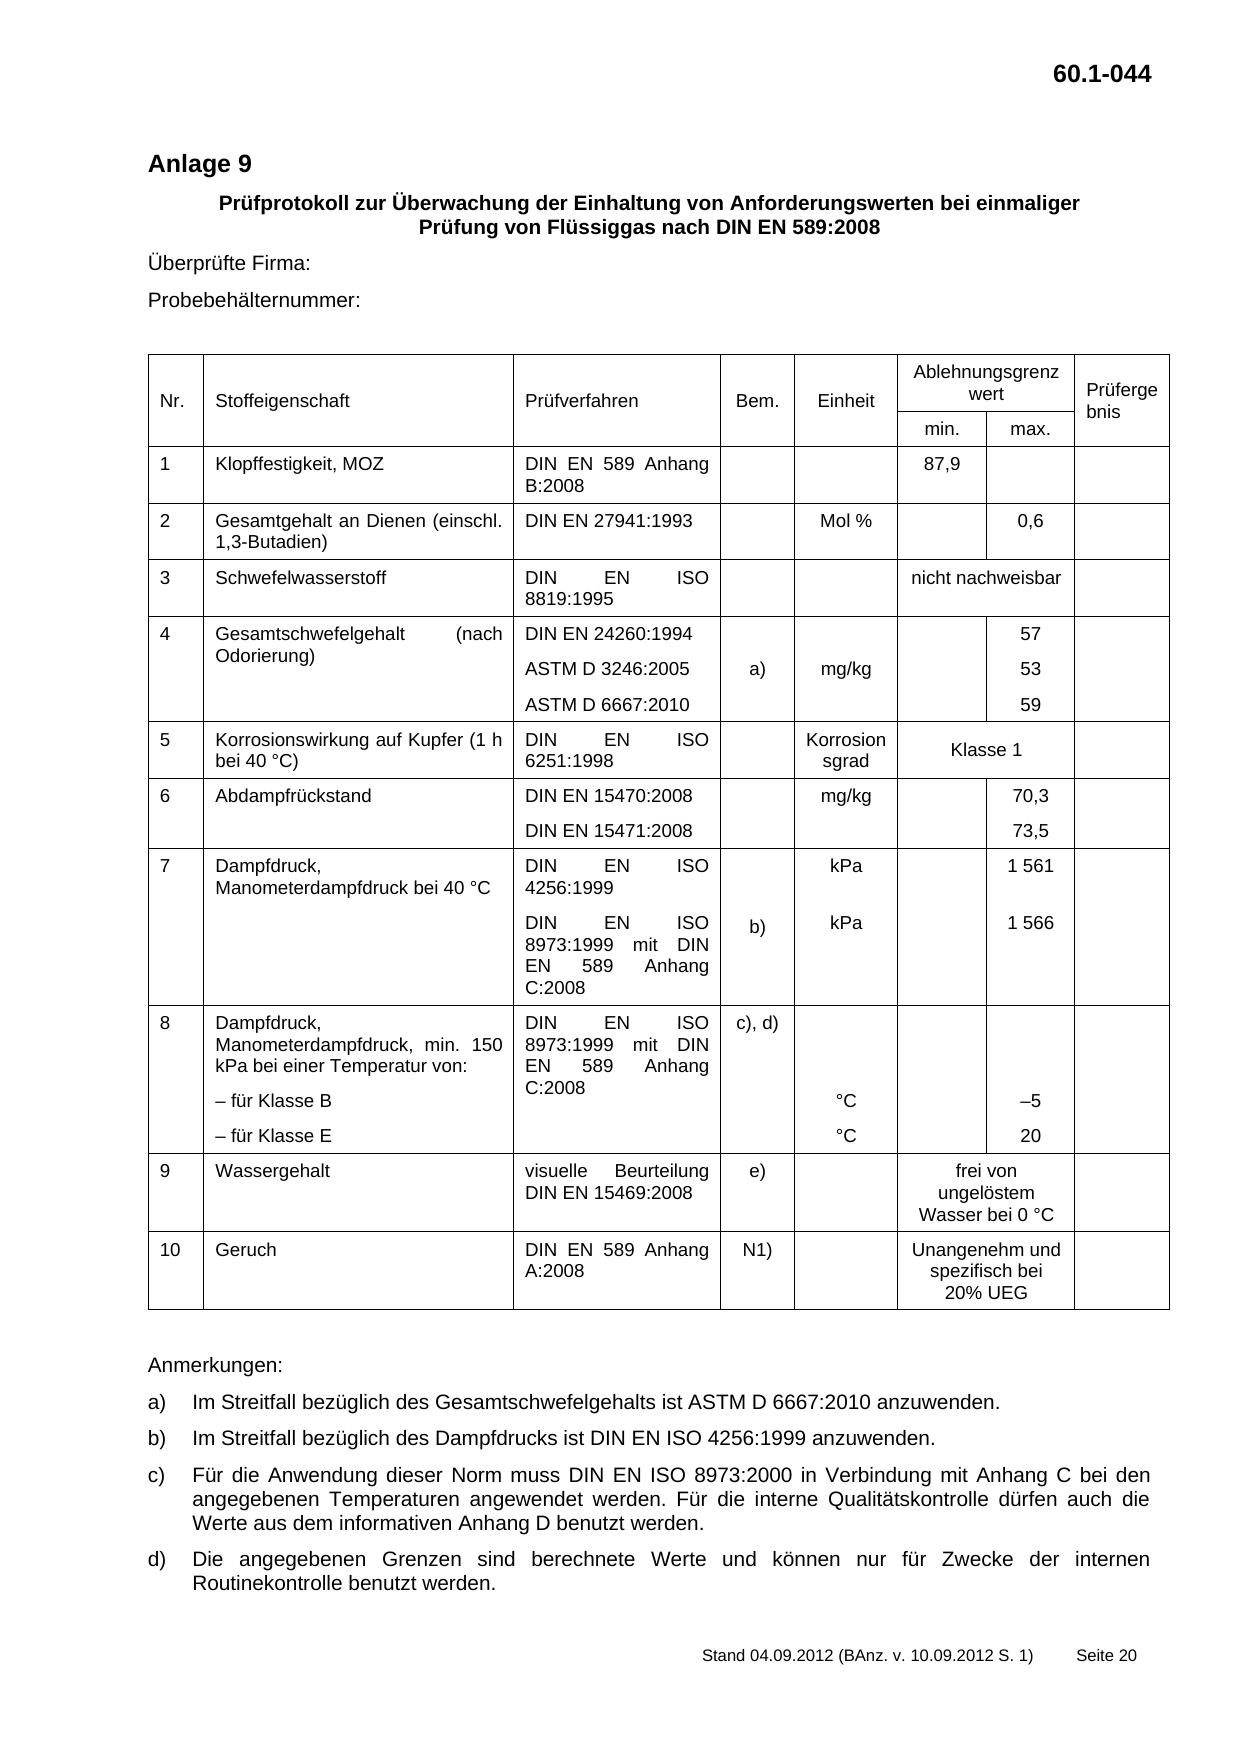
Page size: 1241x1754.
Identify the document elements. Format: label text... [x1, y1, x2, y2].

table_cell [1075, 504, 1169, 559]
table_cell Gesamtschwefelgehalt (nach Odorierung) [204, 617, 513, 721]
table_cell [795, 1006, 897, 1083]
table_cell c), d) [721, 1006, 794, 1153]
table_cell DIN EN 589 Anhang A:2008 [514, 1232, 720, 1309]
table_cell mg/kg [795, 779, 897, 848]
table_header Ablehnungsgrenzwert [898, 355, 1074, 411]
text Anmerkungen: [148, 1353, 1152, 1377]
table_cell [795, 447, 897, 502]
table_cell [898, 504, 986, 559]
text d) Die angegebenen Grenzen sind berechnete Werte und können nur für Zwecke der internen Routinekontrolle benutzt werden. [148, 1547, 1152, 1595]
table_cell 9 [149, 1154, 203, 1231]
table_cell Klopffestigkeit, MOZ [204, 447, 513, 502]
table_cell DIN EN 24260:1994 [514, 617, 720, 651]
table_cell – für Klasse E [204, 1118, 513, 1153]
table_cell Klasse 1 [898, 722, 1074, 778]
table_cell [795, 1154, 897, 1231]
table_cell 20 [987, 1118, 1074, 1153]
table_cell 10 [149, 1232, 203, 1309]
table_cell [795, 1232, 897, 1309]
table_cell DIN EN ISO 4256:1999 [514, 849, 720, 905]
table_cell 70,3 [987, 779, 1074, 813]
table_header Nr. [149, 355, 203, 446]
table_cell –5 [987, 1083, 1074, 1118]
table_cell kPa [795, 905, 897, 1004]
table_cell DIN EN 27941:1993 [514, 504, 720, 559]
table_cell e) [721, 1154, 794, 1231]
table_cell [721, 779, 794, 848]
table_cell 1 [149, 447, 203, 502]
table_cell 4 [149, 617, 203, 721]
table_cell 87,9 [898, 447, 986, 502]
table_cell [898, 849, 986, 1004]
table_cell [795, 560, 897, 616]
table_cell – für Klasse B [204, 1083, 513, 1118]
table_cell 2 [149, 504, 203, 559]
table_cell [1075, 722, 1169, 778]
table_cell Geruch [204, 1232, 513, 1309]
table_cell nicht nachweisbar [898, 560, 1074, 616]
table_cell Abdampfrückstand [204, 779, 513, 848]
table_cell Wassergehalt [204, 1154, 513, 1231]
table_cell 6 [149, 779, 203, 848]
table_cell °C [795, 1118, 897, 1153]
table_cell kPa [795, 849, 897, 905]
text c) Für die Anwendung dieser Norm muss DIN EN ISO 8973:2000 in Verbindung mit Anhang C bei den angegebenen Temperaturen angewendet werden. Für die interne Qualitätskontrolle dürfen auch die Werte aus dem informativen Anhang D benutzt werden. [148, 1462, 1152, 1534]
table_cell [721, 504, 794, 559]
table_cell mg/kg [795, 617, 897, 721]
table_header Einheit [795, 355, 897, 446]
table_cell a) [721, 617, 794, 721]
table_cell Mol % [795, 504, 897, 559]
table_cell 1 566 [987, 905, 1074, 1004]
table_cell DIN EN 15470:2008 [514, 779, 720, 813]
table_cell frei von ungelöstem Wasser bei 0 °C [898, 1154, 1074, 1231]
table_cell [721, 722, 794, 778]
table_cell [987, 447, 1074, 502]
table_cell DIN EN ISO 6251:1998 [514, 722, 720, 778]
table_cell Gesamtgehalt an Dienen (einschl. 1,3-Butadien) [204, 504, 513, 559]
table_cell 1 561 [987, 849, 1074, 905]
table_cell [1075, 1006, 1169, 1153]
table_cell visuelle Beurteilung DIN EN 15469:2008 [514, 1154, 720, 1231]
table_cell [898, 617, 986, 721]
table_header Stoffeigenschaft [204, 355, 513, 446]
subtitle Anlage 9 [148, 149, 1152, 178]
table_cell [1075, 1154, 1169, 1231]
table_cell Unangenehm und spezifisch bei 20% UEG [898, 1232, 1074, 1309]
table_cell ASTM D 3246:2005 [514, 651, 720, 686]
table_cell 8 [149, 1006, 203, 1153]
table_cell 5 [149, 722, 203, 778]
table_cell [1075, 1232, 1169, 1309]
table_cell DIN EN ISO 8973:1999 mit DIN EN 589 Anhang C:2008 [514, 905, 720, 1004]
table_cell max. [987, 412, 1074, 446]
table_cell [987, 1006, 1074, 1083]
table_cell DIN EN 589 Anhang B:2008 [514, 447, 720, 502]
table_cell [1075, 447, 1169, 502]
table_cell 57 [987, 617, 1074, 651]
text b) Im Streitfall bezüglich des Dampfdrucks ist DIN EN ISO 4256:1999 anzuwenden. [148, 1426, 1152, 1450]
table_header Prüfverfahren [514, 355, 720, 446]
table_cell 0,6 [987, 504, 1074, 559]
table_cell °C [795, 1083, 897, 1118]
table_header Bem. [721, 355, 794, 446]
table_cell [1075, 617, 1169, 721]
table_cell [1075, 560, 1169, 616]
table_cell 3 [149, 560, 203, 616]
text Prüfprotokoll zur Überwachung der Einhaltung von Anforderungswerten bei einmaliger Prüfung von Flüssiggas nach DIN EN 589:2008 [148, 191, 1152, 238]
table_cell [1075, 779, 1169, 848]
table_cell 59 [987, 686, 1074, 721]
table_cell 73,5 [987, 813, 1074, 848]
table_cell [1075, 849, 1169, 1004]
text Überprüfte Firma: [148, 251, 1152, 275]
table_cell [721, 447, 794, 502]
table_cell min. [898, 412, 986, 446]
table_cell 53 [987, 651, 1074, 686]
table_cell [898, 779, 986, 848]
table_cell ASTM D 6667:2010 [514, 686, 720, 721]
table_cell DIN EN ISO 8819:1995 [514, 560, 720, 616]
table_cell [721, 560, 794, 616]
table_cell Korrosionswirkung auf Kupfer (1 h bei 40 °C) [204, 722, 513, 778]
table_cell b) [721, 849, 794, 1004]
table_cell Dampfdruck, Manometerdampfdruck, min. 150 kPa bei einer Temperatur von: [204, 1006, 513, 1083]
table_cell [898, 1006, 986, 1153]
text Probebehälternummer: [148, 287, 1152, 311]
table_cell Schwefelwasserstoff [204, 560, 513, 616]
text a) Im Streitfall bezüglich des Gesamtschwefelgehalts ist ASTM D 6667:2010 anzuwenden. [148, 1389, 1152, 1413]
table_cell DIN EN ISO 8973:1999 mit DIN EN 589 Anhang C:2008 [514, 1006, 720, 1153]
table_cell DIN EN 15471:2008 [514, 813, 720, 848]
table_cell Dampfdruck, Manometerdampfdruck bei 40 °C [204, 849, 513, 1004]
table_cell Korrosionsgrad [795, 722, 897, 778]
table_header Prüfergebnis [1075, 355, 1169, 446]
table_cell 7 [149, 849, 203, 1004]
table_cell N1) [721, 1232, 794, 1309]
